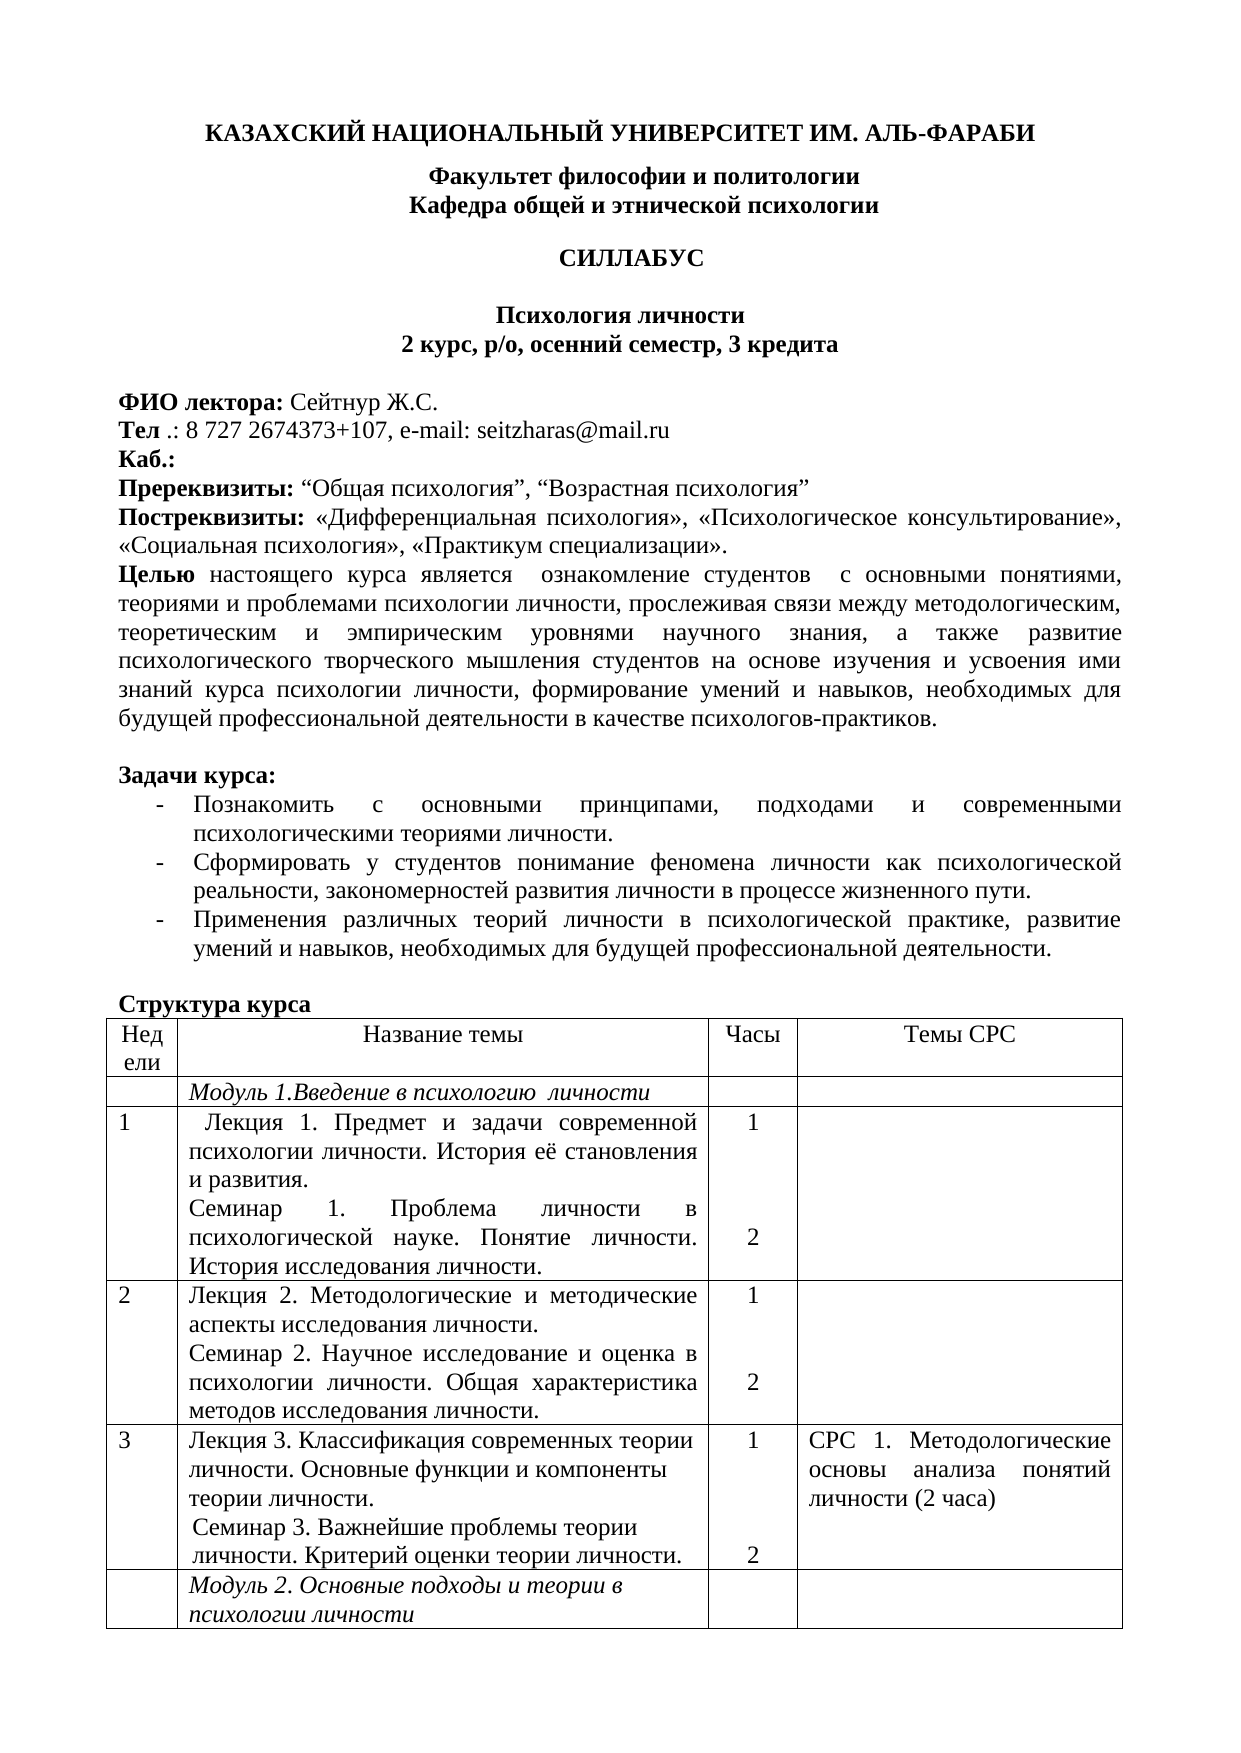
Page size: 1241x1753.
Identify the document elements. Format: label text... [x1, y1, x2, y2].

table_cell [107, 1570, 177, 1628]
text Каб.: [118, 444, 1122, 473]
table_cell Модуль 2. Основные подходы и теории в психологии личности [178, 1570, 708, 1628]
text Кафедра общей и этнической психологии [118, 190, 1122, 219]
text Задачи курса: [118, 760, 1122, 789]
table_header Темы СРС [798, 1019, 1122, 1076]
table_header Название темы [178, 1019, 708, 1076]
text Постреквизиты: «Дифференциальная психология», «Психологическое консультирование», «Социальная психология», «Практикум специализации». [118, 502, 1122, 559]
table_cell 1 2 [709, 1107, 797, 1279]
subtitle ФИО лектора: Сейтнур Ж.С. [118, 387, 1122, 415]
text Казахский национальный университет им. аль-Фараби [118, 118, 1122, 147]
list Познакомить с основными принципами, подходами и современными психологическими теориями личности. [156, 789, 1122, 847]
table_cell [709, 1077, 797, 1106]
table_cell 1 2 [709, 1425, 797, 1569]
text Факультет философии и политологии [118, 161, 1122, 190]
table_cell Лекция 1. Предмет и задачи современной психологии личности. История её становления и развития. Семинар 1. Проблема личности в психологической науке. Понятие личности. История исследования личности. [178, 1107, 708, 1279]
table_cell 1 2 [709, 1281, 797, 1424]
table_cell Лекция 3. Классификация современных теории личности. Основные функции и компоненты теории личности. Семинар 3. Важнейшие проблемы теории личности. Критерий оценки теории личности. [178, 1425, 708, 1569]
table_cell 2 [107, 1281, 177, 1424]
table_header Недели [107, 1019, 177, 1076]
table_cell Модуль 1.Введение в психологию личности [178, 1077, 708, 1106]
table_cell 1 [107, 1107, 177, 1279]
text Тел .: 8 727 2674373+107, e-mail: seitzharas@mail.ru [118, 415, 1122, 444]
table_cell [798, 1570, 1122, 1628]
text Психология личности [118, 300, 1122, 329]
text Целью настоящего курса является ознакомление студентов с основными понятиями, теориями и проблемами психологии личности, прослеживая связи между методологическим, теоретическим и эмпирическим уровнями научного знания, а также развитие психологического творческого мышления студентов на основе изучения и усвоения ими знаний курса психологии личности, формирование умений и навыков, необходимых для будущей профессиональной деятельности в качестве психологов-практиков. [118, 559, 1122, 732]
table_cell [798, 1281, 1122, 1424]
text Структура курса [118, 990, 1122, 1018]
text СИЛЛАБУС [118, 243, 1122, 272]
table_cell [798, 1077, 1122, 1106]
table_cell [798, 1107, 1122, 1279]
table_cell Лекция 2. Методологические и методические аспекты исследования личности. Семинар 2. Научное исследование и оценка в психологии личности. Общая характеристика методов исследования личности. [178, 1281, 708, 1424]
table_header Часы [709, 1019, 797, 1076]
table_cell [709, 1570, 797, 1628]
text Пререквизиты: “Общая психология”, “Возрастная психология” [118, 473, 1122, 502]
table_cell [107, 1077, 177, 1106]
list Сформировать у студентов понимание феномена личности как психологической реальности, закономерностей развития личности в процессе жизненного пути. [156, 847, 1122, 904]
list Применения различных теорий личности в психологической практике, развитие умений и навыков, необходимых для будущей профессиональной деятельности. [156, 904, 1122, 962]
table_cell 3 [107, 1425, 177, 1569]
table_cell СРС 1. Методологические основы анализа понятий личности (2 часа) [798, 1425, 1122, 1569]
text 2 курс, р/о, осенний семестр, 3 кредита [118, 329, 1122, 358]
